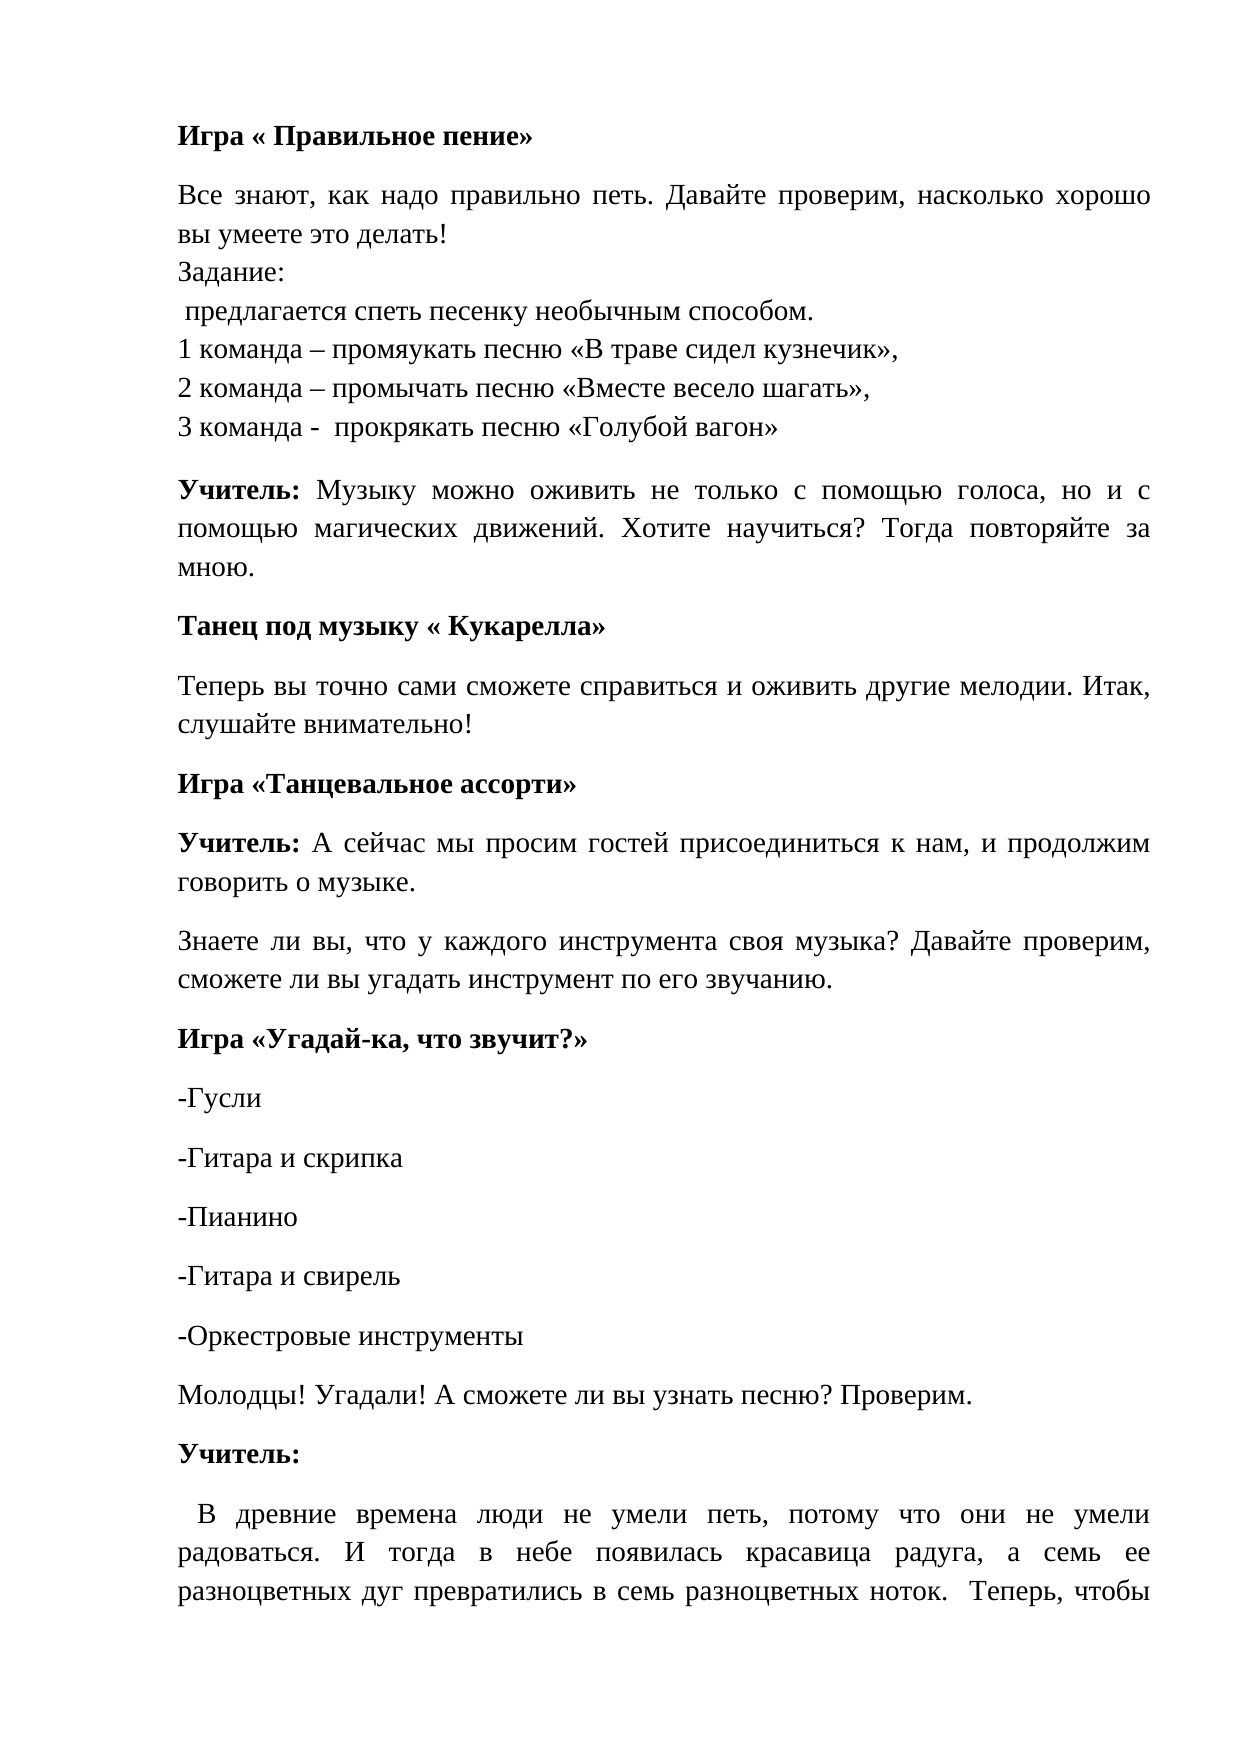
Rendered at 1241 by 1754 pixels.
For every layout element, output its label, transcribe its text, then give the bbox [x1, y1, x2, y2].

text Игра « Правильное пение» [177, 118, 1152, 152]
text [177, 1496, 1152, 1607]
text 2 команда – промычать песню «Вместе весело шагать», [177, 370, 1152, 404]
text -Пианино [177, 1199, 1152, 1233]
text Учитель: А сейчас мы просим гостей присоединиться к нам, и продолжим говорить о музыке. [177, 825, 1152, 897]
text Учитель: Музыку можно оживить не только с помощью голоса, но и с помощью магических движений. Хотите научиться? Тогда повторяйте за мною. [177, 472, 1152, 583]
text Игра «Танцевальное ассорти» [177, 766, 1152, 799]
text -Гусли [177, 1080, 1152, 1114]
text Задание: [177, 254, 1152, 288]
text -Оркестровые инструменты [177, 1318, 1152, 1351]
text 1 команда – промяукать песню «В траве сидел кузнечик», [177, 332, 1152, 365]
text Знаете ли вы, что у каждого инструмента своя музыка? Давайте проверим, сможете ли вы угадать инструмент по его звучанию. [177, 923, 1152, 995]
text Танец под музыку « Кукарелла» [177, 608, 1152, 642]
text 3 команда - прокрякать песню «Голубой вагон» [177, 409, 1152, 442]
text Учитель: [177, 1437, 1152, 1470]
text Теперь вы точно сами сможете справиться и оживить другие мелодии. Итак, слушайте внимательно! [177, 668, 1152, 740]
text Игра «Угадай-ка, что звучит?» [177, 1021, 1152, 1054]
text -Гитара и свирель [177, 1258, 1152, 1292]
text предлагается спеть песенку необычным способом. [177, 293, 1152, 327]
text Все знают, как надо правильно петь. Давайте проверим, насколько хорошо вы умеете это делать! [177, 177, 1152, 249]
text Молодцы! Угадали! А сможете ли вы узнать песню? Проверим. [177, 1377, 1152, 1411]
text -Гитара и скрипка [177, 1140, 1152, 1173]
